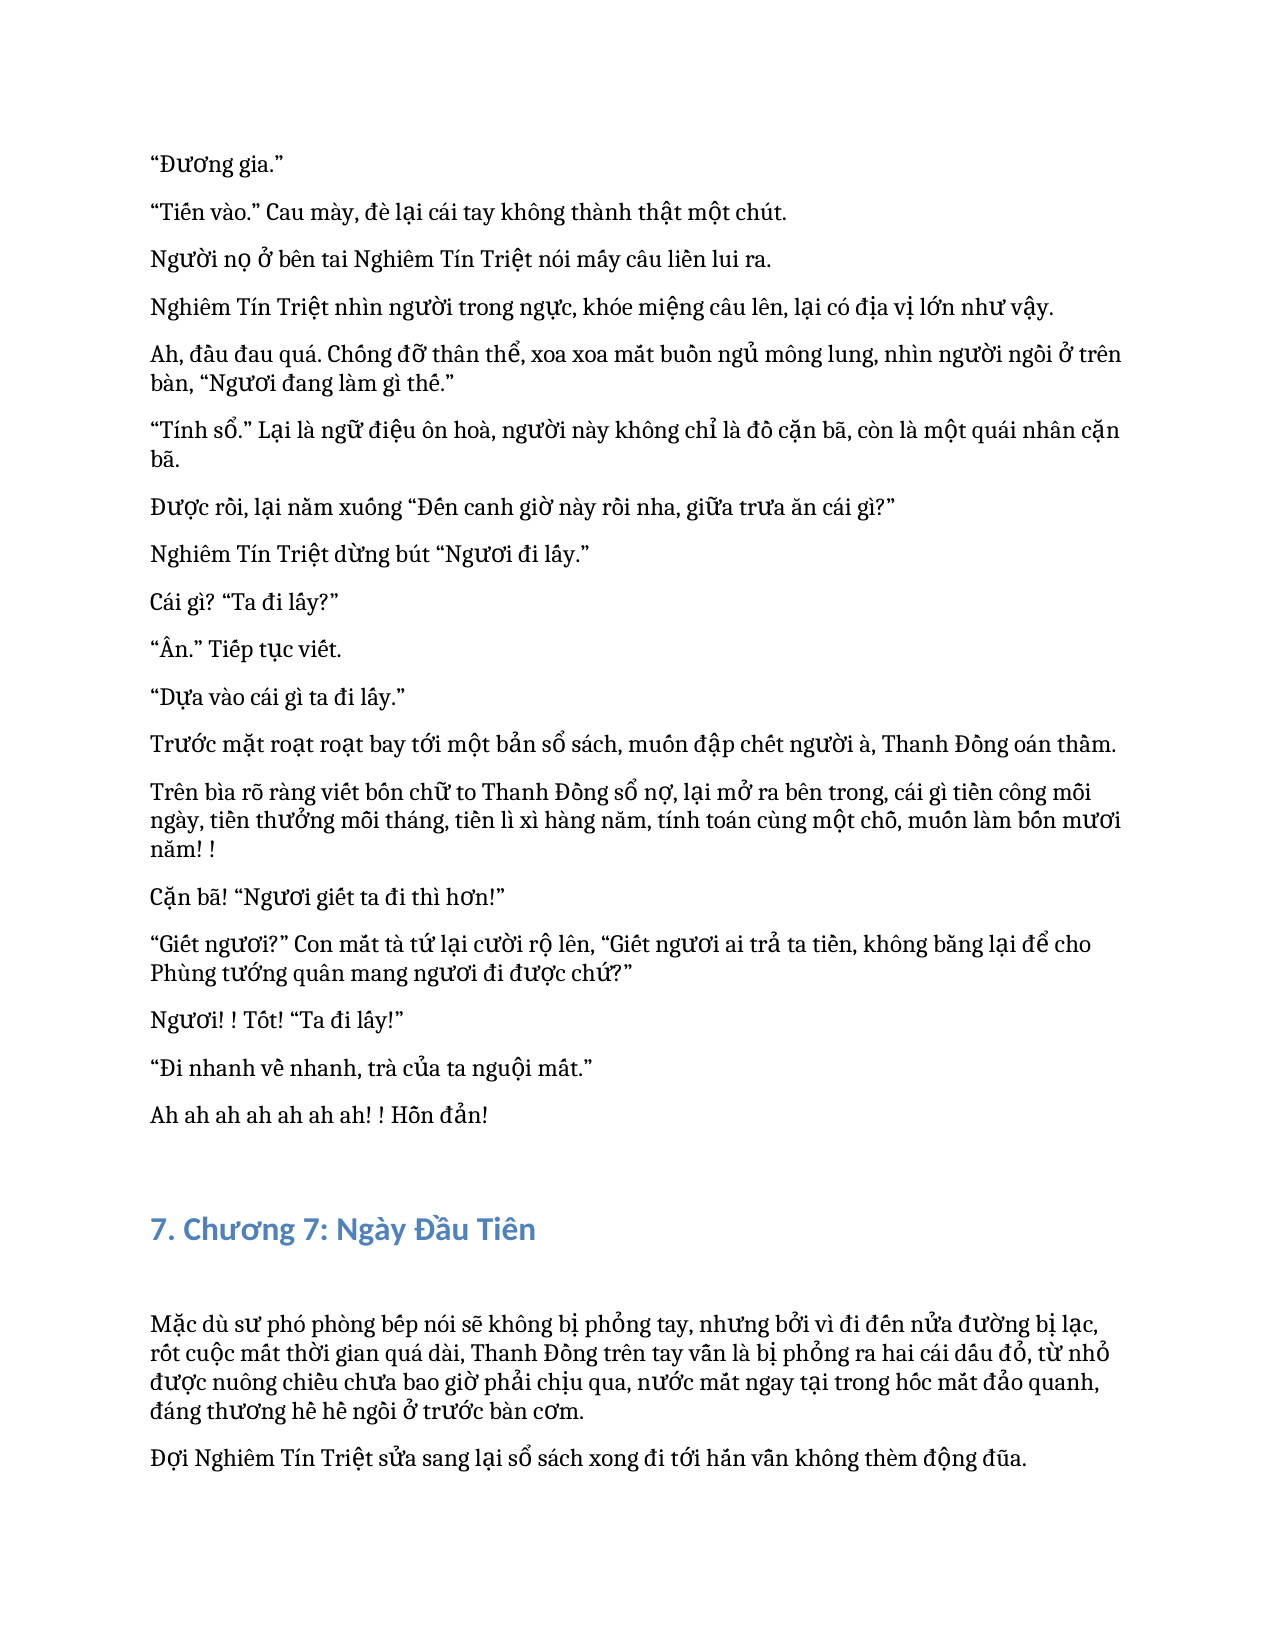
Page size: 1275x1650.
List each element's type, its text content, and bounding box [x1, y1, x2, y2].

text Đợi Nghiêm Tín Triệt sửa sang lại sổ sách xong đi tới hắn vẫn không thèm động đũa. [150, 1444, 1125, 1473]
text “Dựa vào cái gì ta đi lấy.” [150, 682, 1125, 711]
text Nghiêm Tín Triệt dừng bút “Ngươi đi lấy.” [150, 540, 1125, 569]
text Cặn bã! “Ngươi giết ta đi thì hơn!” [150, 882, 1125, 911]
text “Giết ngươi?” Con mắt tà tứ lại cười rộ lên, “Giết ngươi ai trả ta tiền, không bằng lại để cho Phùng tướng quân mang ngươi đi được chứ?” [150, 930, 1125, 987]
text Người nọ ở bên tai Nghiêm Tín Triệt nói mấy câu liền lui ra. [150, 245, 1125, 274]
text Cái gì? “Ta đi lấy?” [150, 587, 1125, 616]
text “Đương gia.” [150, 150, 1125, 179]
text Trước mặt roạt roạt bay tới một bản sổ sách, muốn đập chết người à, Thanh Đồng oán thầm. [150, 730, 1125, 759]
text “Đi nhanh về nhanh, trà của ta nguội mất.” [150, 1054, 1125, 1082]
subtitle 7. Chương 7: Ngày Đầu Tiên [150, 1208, 1125, 1249]
text “Tính sổ.” Lại là ngữ điệu ôn hoà, người này không chỉ là đồ cặn bã, còn là một quái nhân cặn bã. [150, 416, 1125, 474]
text “Tiến vào.” Cau mày, đè lại cái tay không thành thật một chút. [150, 197, 1125, 226]
text Ah ah ah ah ah ah ah! ! Hỗn đản! [150, 1101, 1125, 1187]
text Trên bìa rõ ràng viết bốn chữ to Thanh Đồng sổ nợ, lại mở ra bên trong, cái gì tiền công mỗi ngày, tiền thưởng mỗi tháng, tiền lì xì hàng năm, tính toán cùng một chỗ, muốn làm bốn mươi năm! ! [150, 777, 1125, 864]
text Mặc dù sư phó phòng bếp nói sẽ không bị phỏng tay, nhưng bởi vì đi đến nửa đường bị lạc, rốt cuộc mất thời gian quá dài, Thanh Đồng trên tay vẫn là bị phỏng ra hai cái dấu đỏ, từ nhỏ được nuông chiều chưa bao giờ phải chịu qua, nước mắt ngay tại trong hốc mắt đảo quanh, đáng thương hề hề ngồi ở trước bàn cơm. [150, 1253, 1125, 1425]
text Được rồi, lại nằm xuống “Đến canh giờ này rồi nha, giữa trưa ăn cái gì?” [150, 492, 1125, 521]
text Nghiêm Tín Triệt nhìn người trong ngực, khóe miệng câu lên, lại có địa vị lớn như vậy. [150, 292, 1125, 321]
text “Ân.” Tiếp tục viết. [150, 635, 1125, 664]
text Ah, đầu đau quá. Chống đỡ thân thể, xoa xoa mắt buồn ngủ mông lung, nhìn người ngồi ở trên bàn, “Ngươi đang làm gì thế.” [150, 340, 1125, 397]
text Ngươi! ! Tốt! “Ta đi lấy!” [150, 1006, 1125, 1035]
